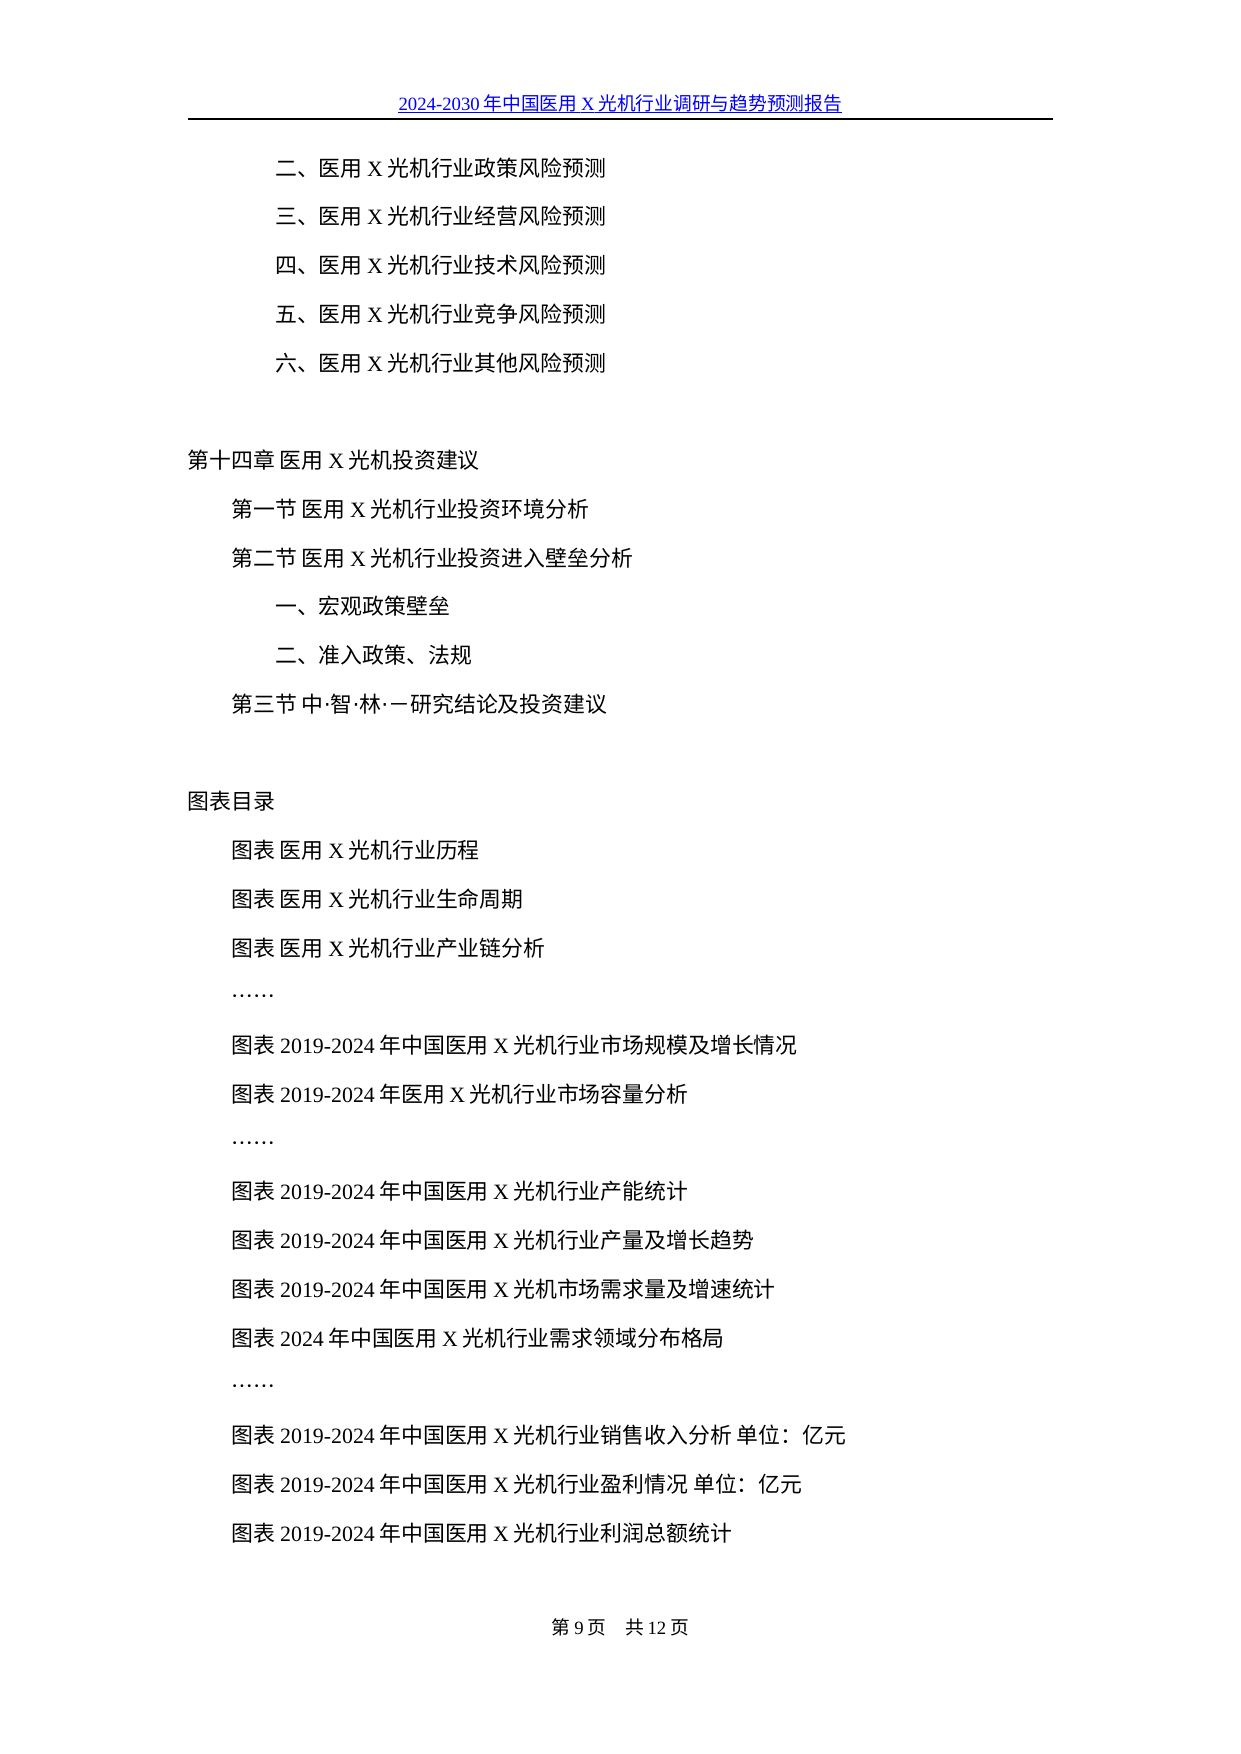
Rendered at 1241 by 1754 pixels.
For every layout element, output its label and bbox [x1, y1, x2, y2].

text [187, 150, 1053, 1548]
